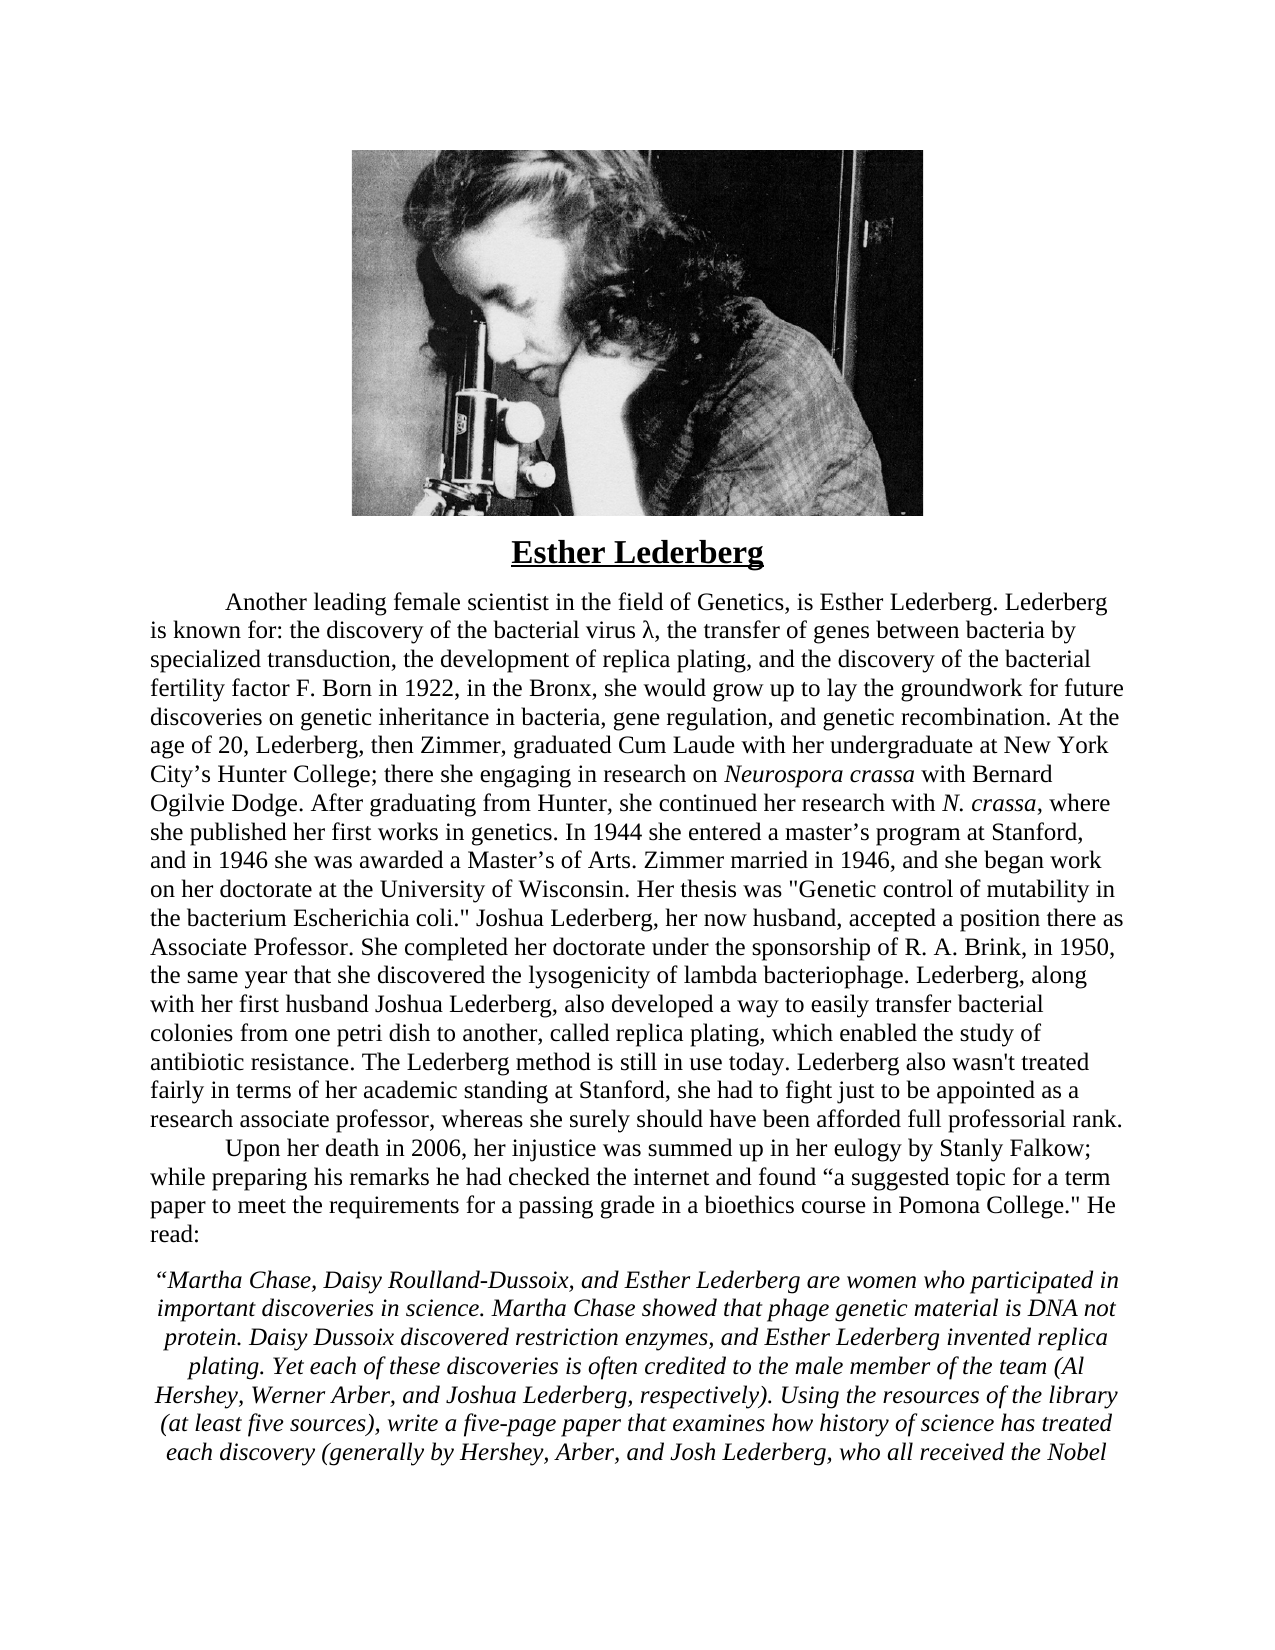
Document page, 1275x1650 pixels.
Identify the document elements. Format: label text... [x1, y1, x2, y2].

text Esther Lederberg [150, 532, 1125, 570]
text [150, 1265, 1125, 1466]
text Another leading female scientist in the field of Genetics, is Esther Lederberg. Lederberg is known for: the discovery of the bacterial virus λ, the transfer of genes between bacteria by specialized transduction, the development of replica plating, and the discovery of the bacterial fertility factor F. Born in 1922, in the Bronx, she would grow up to lay the groundwork for future discoveries on genetic inheritance in bacteria, gene regulation, and genetic recombination. At the age of 20, Lederberg, then Zimmer, graduated Cum Laude with her undergraduate at New York City’s Hunter College; there she engaging in research on Neurospora crassa with Bernard Ogilvie Dodge. After graduating from Hunter, she continued her research with N. crassa, where she published her first works in genetics. In 1944 she entered a master’s program at Stanford, and in 1946 she was awarded a Master’s of Arts. Zimmer married in 1946, and she began work on her doctorate at the University of Wisconsin. Her thesis was "Genetic control of mutability in the bacterium Escherichia coli." Joshua Lederberg, her now husband, accepted a position there as Associate Professor. She completed her doctorate under the sponsorship of R. A. Brink, in 1950, the same year that she discovered the lysogenicity of lambda bacteriophage. Lederberg, along with her first husband Joshua Lederberg, also developed a way to easily transfer bacterial colonies from one petri dish to another, called replica plating, which enabled the study of antibiotic resistance. The Lederberg method is still in use today. Lederberg also wasn't treated fairly in terms of her academic standing at Stanford, she had to fight just to be appointed as a research associate professor, whereas she surely should have been afforded full professorial rank. Upon her death in 2006, her injustice was summed up in her eulogy by Stanly Falkow; while preparing his remarks he had checked the internet and found “a suggested topic for a term paper to meet the requirements for a passing grade in a bioethics course in Pomona College." He read: [150, 587, 1125, 1248]
picture [351, 150, 924, 516]
